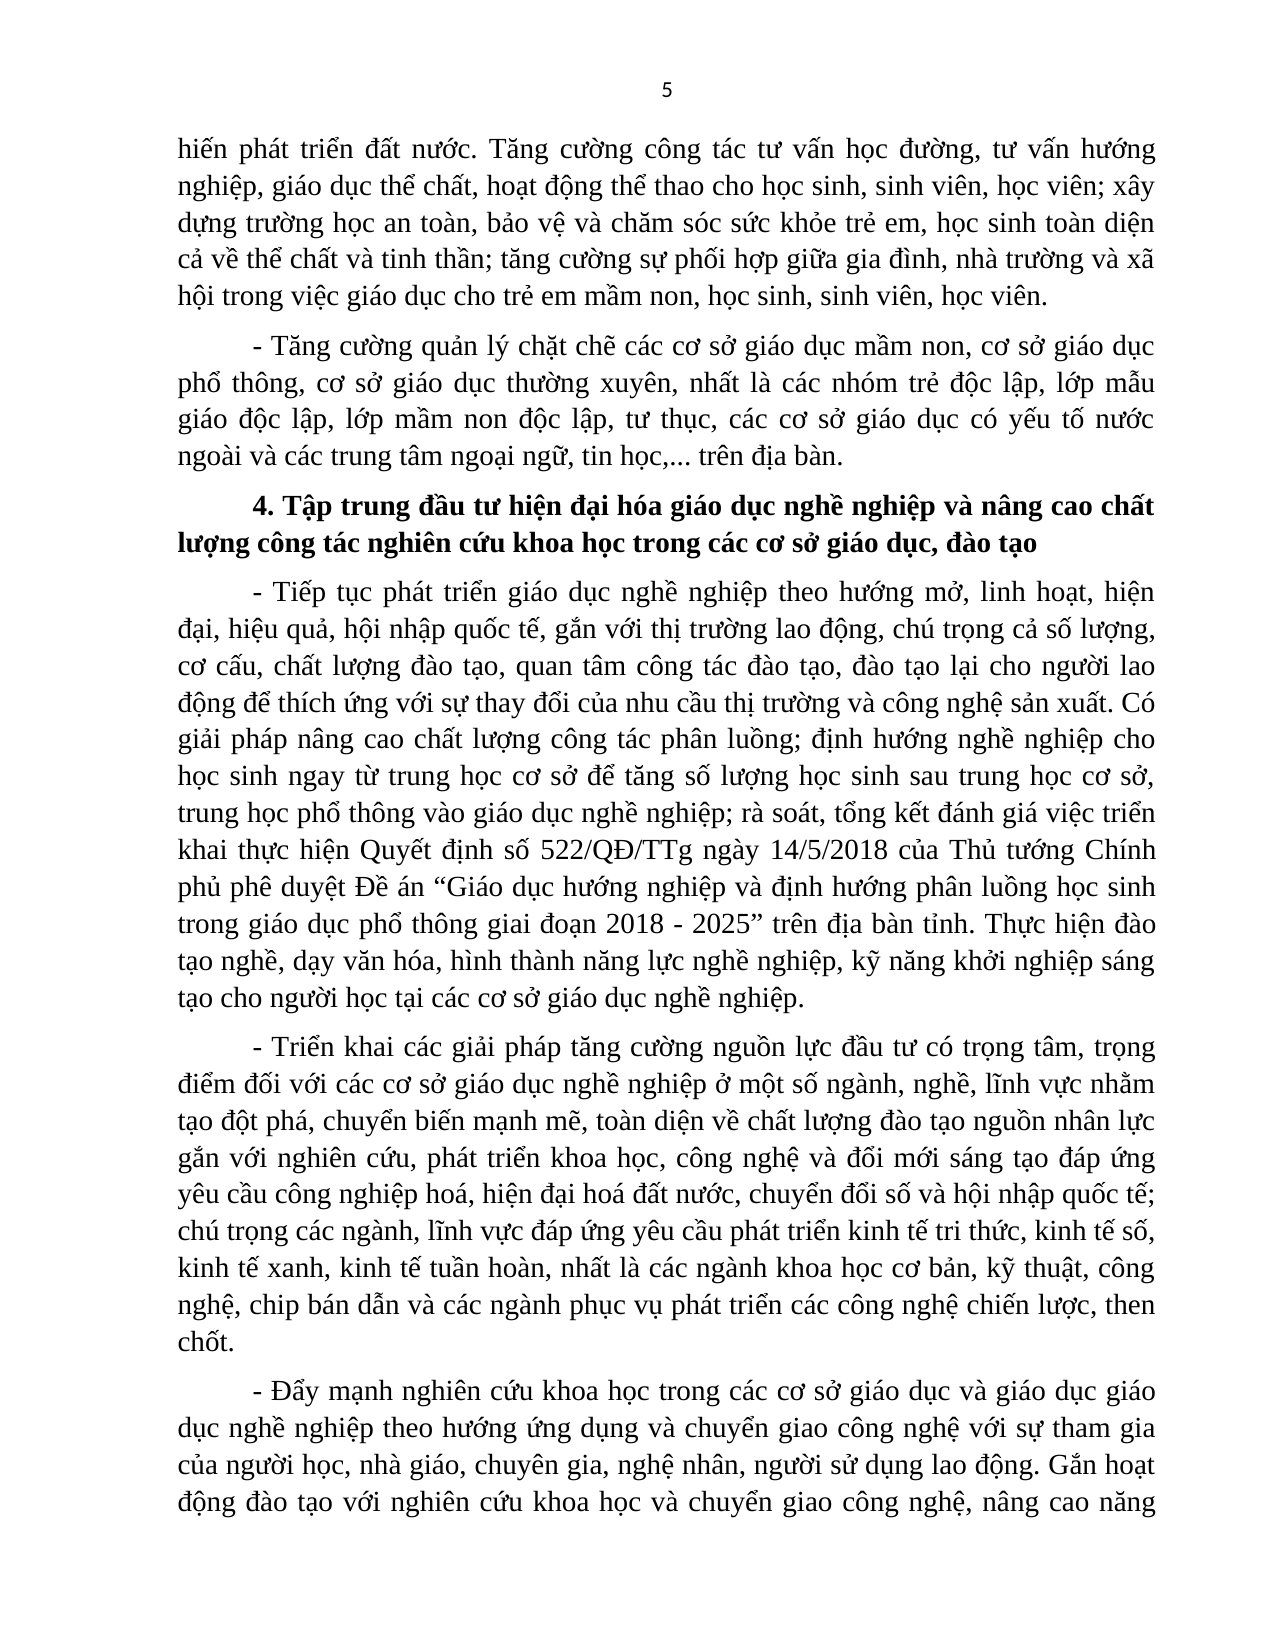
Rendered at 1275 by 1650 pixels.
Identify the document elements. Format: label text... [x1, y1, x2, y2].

text - Tiếp tục phát triển giáo dục nghề nghiệp theo hướng mở, linh hoạt, hiện đại, hiệu quả, hội nhập quốc tế, gắn với thị trường lao động, chú trọng cả số lượng, cơ cấu, chất lượng đào tạo, quan tâm công tác đào tạo, đào tạo lại cho người lao động để thích ứng với sự thay đổi của nhu cầu thị trường và công nghệ sản xuất. Có giải pháp nâng cao chất lượng công tác phân luồng; định hướng nghề nghiệp cho học sinh ngay từ trung học cơ sở để tăng số lượng học sinh sau trung học cơ sở, trung học phổ thông vào giáo dục nghề nghiệp; rà soát, tổng kết đánh giá việc triển khai thực hiện Quyết định số 522/QĐ/TTg ngày 14/5/2018 của Thủ tướng Chính phủ phê duyệt Đề án “Giáo dục hướng nghiệp và định hướng phân luồng học sinh trong giáo dục phổ thông giai đoạn 2018 - 2025” trên địa bàn tỉnh. Thực hiện đào tạo nghề, dạy văn hóa, hình thành năng lực nghề nghiệp, kỹ năng khởi nghiệp sáng tạo cho người học tại các cơ sở giáo dục nghề nghiệp. [177, 574, 1157, 1013]
text - Tăng cường quản lý chặt chẽ các cơ sở giáo dục mầm non, cơ sở giáo dục phổ thông, cơ sở giáo dục thường xuyên, nhất là các nhóm trẻ độc lập, lớp mẫu giáo độc lập, lớp mầm non độc lập, tư thục, các cơ sở giáo dục có yếu tố nước ngoài và các trung tâm ngoại ngữ, tin học,... trên địa bàn. [177, 328, 1157, 472]
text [177, 1373, 1157, 1518]
text - Triển khai các giải pháp tăng cường nguồn lực đầu tư có trọng tâm, trọng điểm đối với các cơ sở giáo dục nghề nghiệp ở một số ngành, nghề, lĩnh vực nhằm tạo đột phá, chuyển biến mạnh mẽ, toàn diện về chất lượng đào tạo nguồn nhân lực gắn với nghiên cứu, phát triển khoa học, công nghệ và đổi mới sáng tạo đáp ứng yêu cầu công nghiệp hoá, hiện đại hoá đất nước, chuyển đổi số và hội nhập quốc tế; chú trọng các ngành, lĩnh vực đáp ứng yêu cầu phát triển kinh tế tri thức, kinh tế số, kinh tế xanh, kinh tế tuần hoàn, nhất là các ngành khoa học cơ bản, kỹ thuật, công nghệ, chip bán dẫn và các ngành phục vụ phát triển các công nghệ chiến lược, then chốt. [177, 1029, 1157, 1358]
text 4. Tập trung đầu tư hiện đại hóa giáo dục nghề nghiệp và nâng cao chất lượng công tác nghiên cứu khoa học trong các cơ sở giáo dục, đào tạo [177, 488, 1157, 558]
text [177, 131, 1157, 312]
